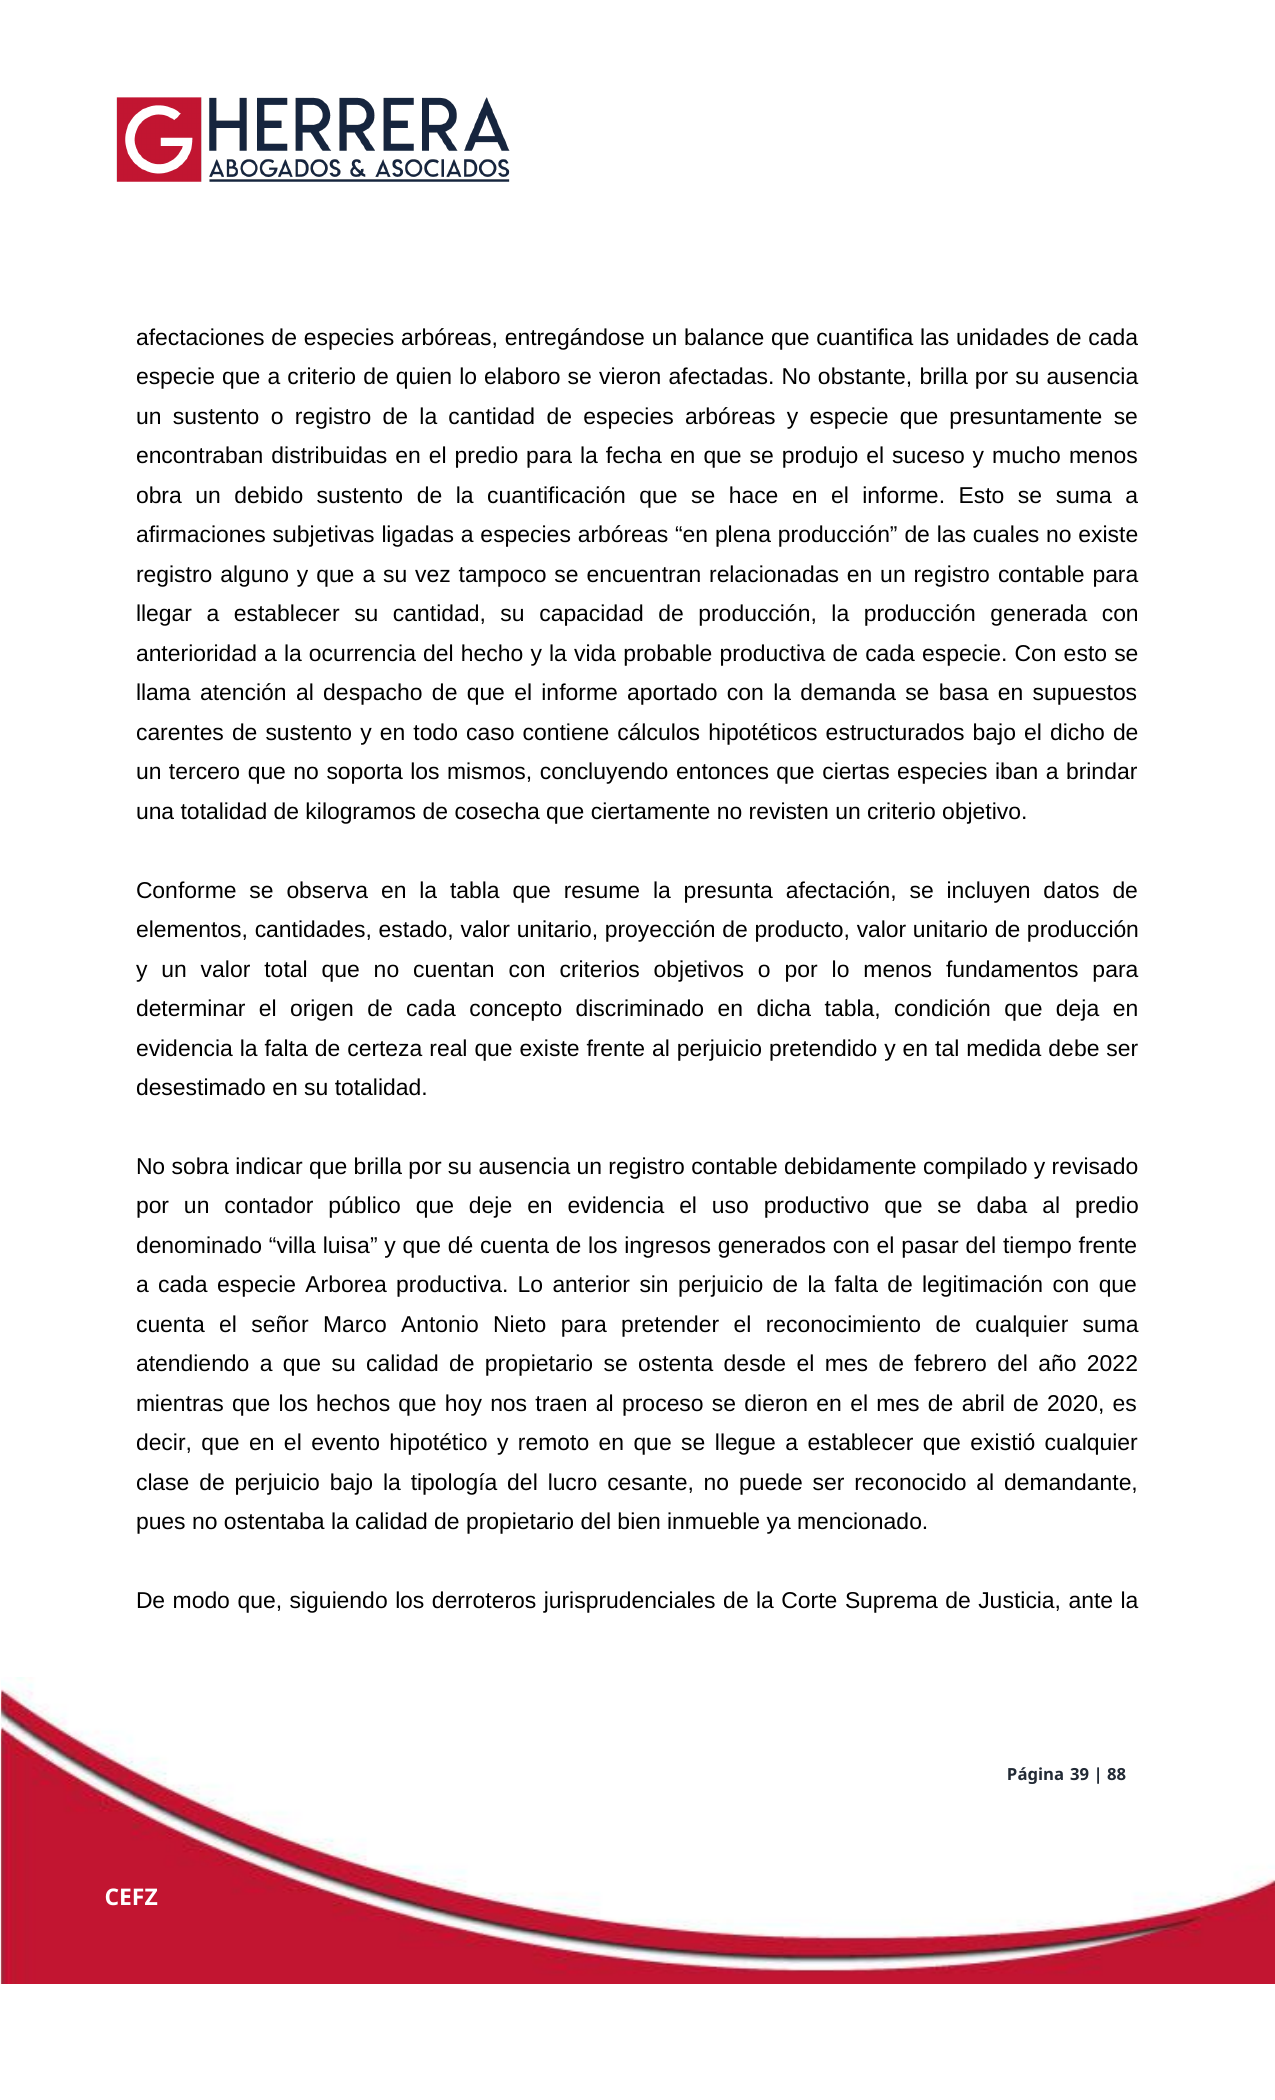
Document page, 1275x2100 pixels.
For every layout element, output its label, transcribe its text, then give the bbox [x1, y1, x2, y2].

picture [0, 1677, 1275, 1984]
text No sobra indicar que brilla por su ausencia un registro contable debidamente compilado y revisado por un contador público que deje en evidencia el uso productivo que se daba al predio denominado “villa luisa” y que dé cuenta de los ingresos generados con el pasar del tiempo frente a cada especie Arborea productiva. Lo anterior sin perjuicio de la falta de legitimación con que cuenta el señor Marco Antonio Nieto para pretender el reconocimiento de cualquier suma atendiendo a que su calidad de propietario se ostenta desde el mes de febrero del año 2022 mientras que los hechos que hoy nos traen al proceso se dieron en el mes de abril de 2020, es decir, que en el evento hipotético y remoto en que se llegue a establecer que existió cualquier clase de perjuicio bajo la tipología del lucro cesante, no puede ser reconocido al demandante, pues no ostentaba la calidad de propietario del bien inmueble ya mencionado. [136, 1153, 1139, 1534]
picture [96, 73, 529, 205]
text Conforme se observa en la tabla que resume la presunta afectación, se incluyen datos de elementos, cantidades, estado, valor unitario, proyección de producto, valor unitario de producción y un valor total que no cuentan con criterios objetivos o por lo menos fundamentos para determinar el origen de cada concepto discriminado en dicha tabla, condición que deja en evidencia la falta de certeza real que existe frente al perjuicio pretendido y en tal medida debe ser desestimado en su totalidad. [136, 877, 1139, 1100]
